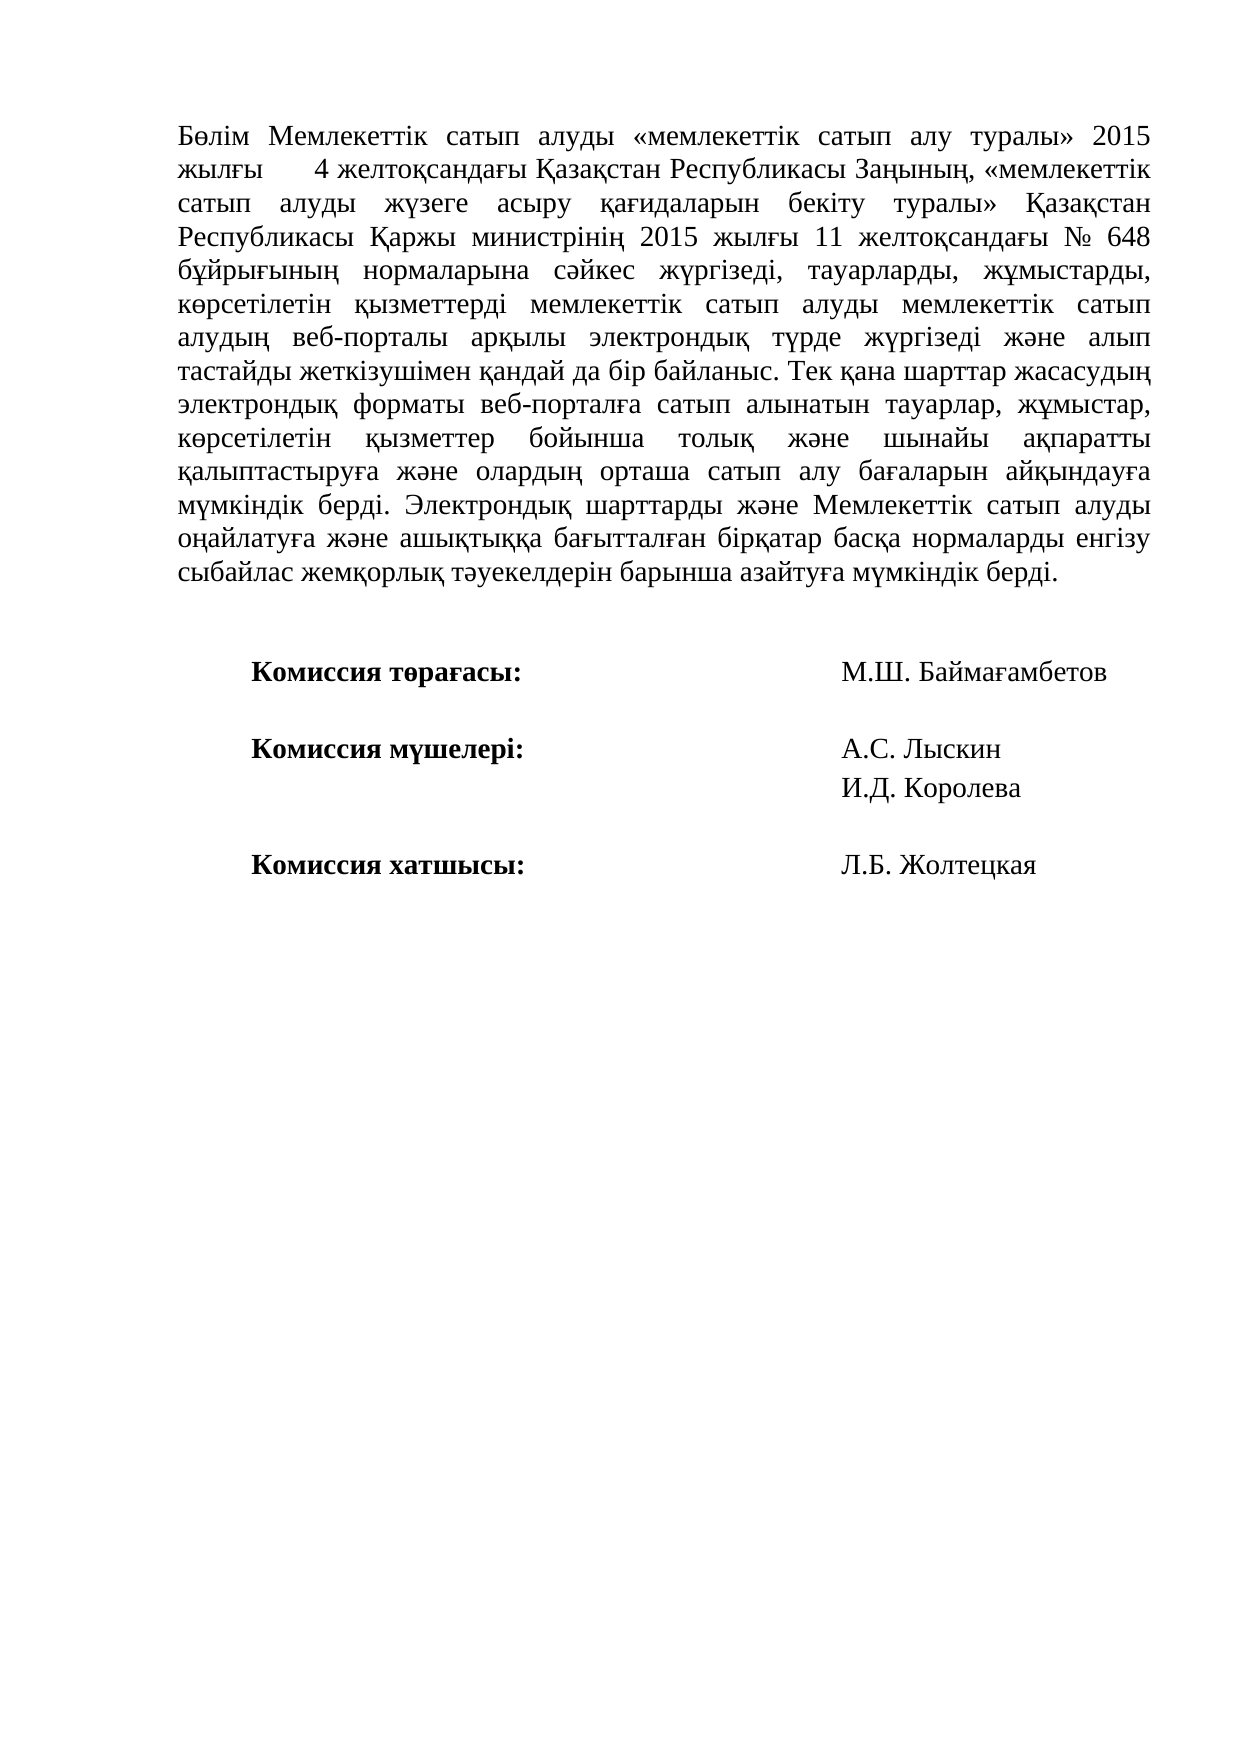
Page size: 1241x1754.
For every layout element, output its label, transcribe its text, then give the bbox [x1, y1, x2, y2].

text Комиссия мүшелері: А.С. Лыскин [177, 731, 1152, 765]
text И.Д. Королева [177, 770, 1152, 803]
text Комиссия төрағасы: М.Ш. Баймағамбетов [177, 654, 1152, 688]
text Комиссия хатшысы: Л.Б. Жолтецкая [177, 847, 1152, 881]
text Бөлім Мемлекеттік сатып алуды «мемлекеттік сатып алу туралы» 2015 жылғы 4 желтоқсандағы Қазақстан Республикасы Заңының, «мемлекеттік сатып алуды жүзеге асыру қағидаларын бекіту туралы» Қазақстан Республикасы Қаржы министрінің 2015 жылғы 11 желтоқсандағы № 648 бұйрығының нормаларына сәйкес жүргізеді, тауарларды, жұмыстарды, көрсетілетін қызметтерді мемлекеттік сатып алуды мемлекеттік сатып алудың веб-порталы арқылы электрондық түрде жүргізеді және алып тастайды жеткізушімен қандай да бір байланыс. Тек қана шарттар жасасудың электрондық форматы веб-порталға сатып алынатын тауарлар, жұмыстар, көрсетілетін қызметтер бойынша толық және шынайы ақпаратты қалыптастыруға және олардың орташа сатып алу бағаларын айқындауға мүмкіндік берді. Электрондық шарттарды және Мемлекеттік сатып алуды оңайлатуға және ашықтыққа бағытталған бірқатар басқа нормаларды енгізу сыбайлас жемқорлық тәуекелдерін барынша азайтуға мүмкіндік берді. [177, 118, 1152, 588]
